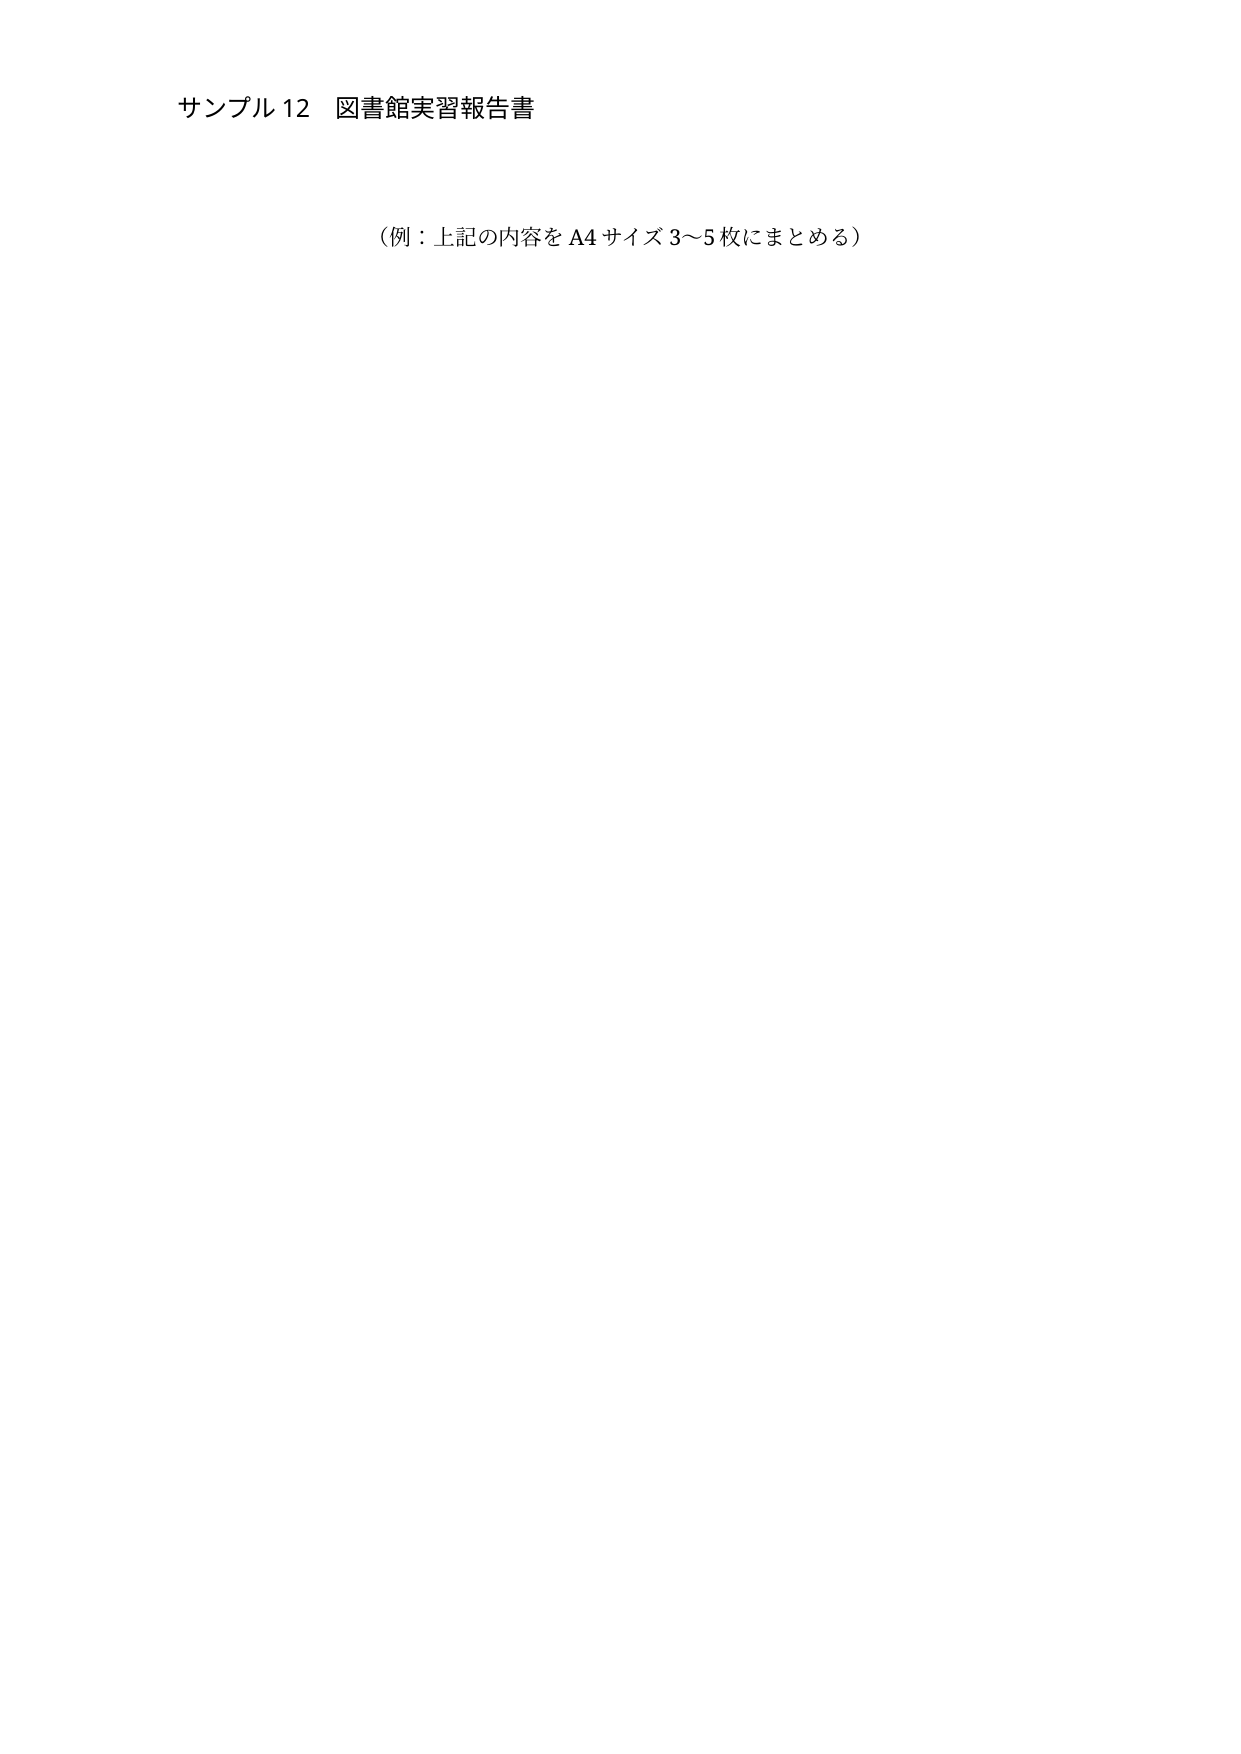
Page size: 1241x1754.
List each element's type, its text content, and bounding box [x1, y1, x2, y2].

text （例：上記の内容をA4サイズ3～5枚にまとめる） [177, 217, 1063, 254]
